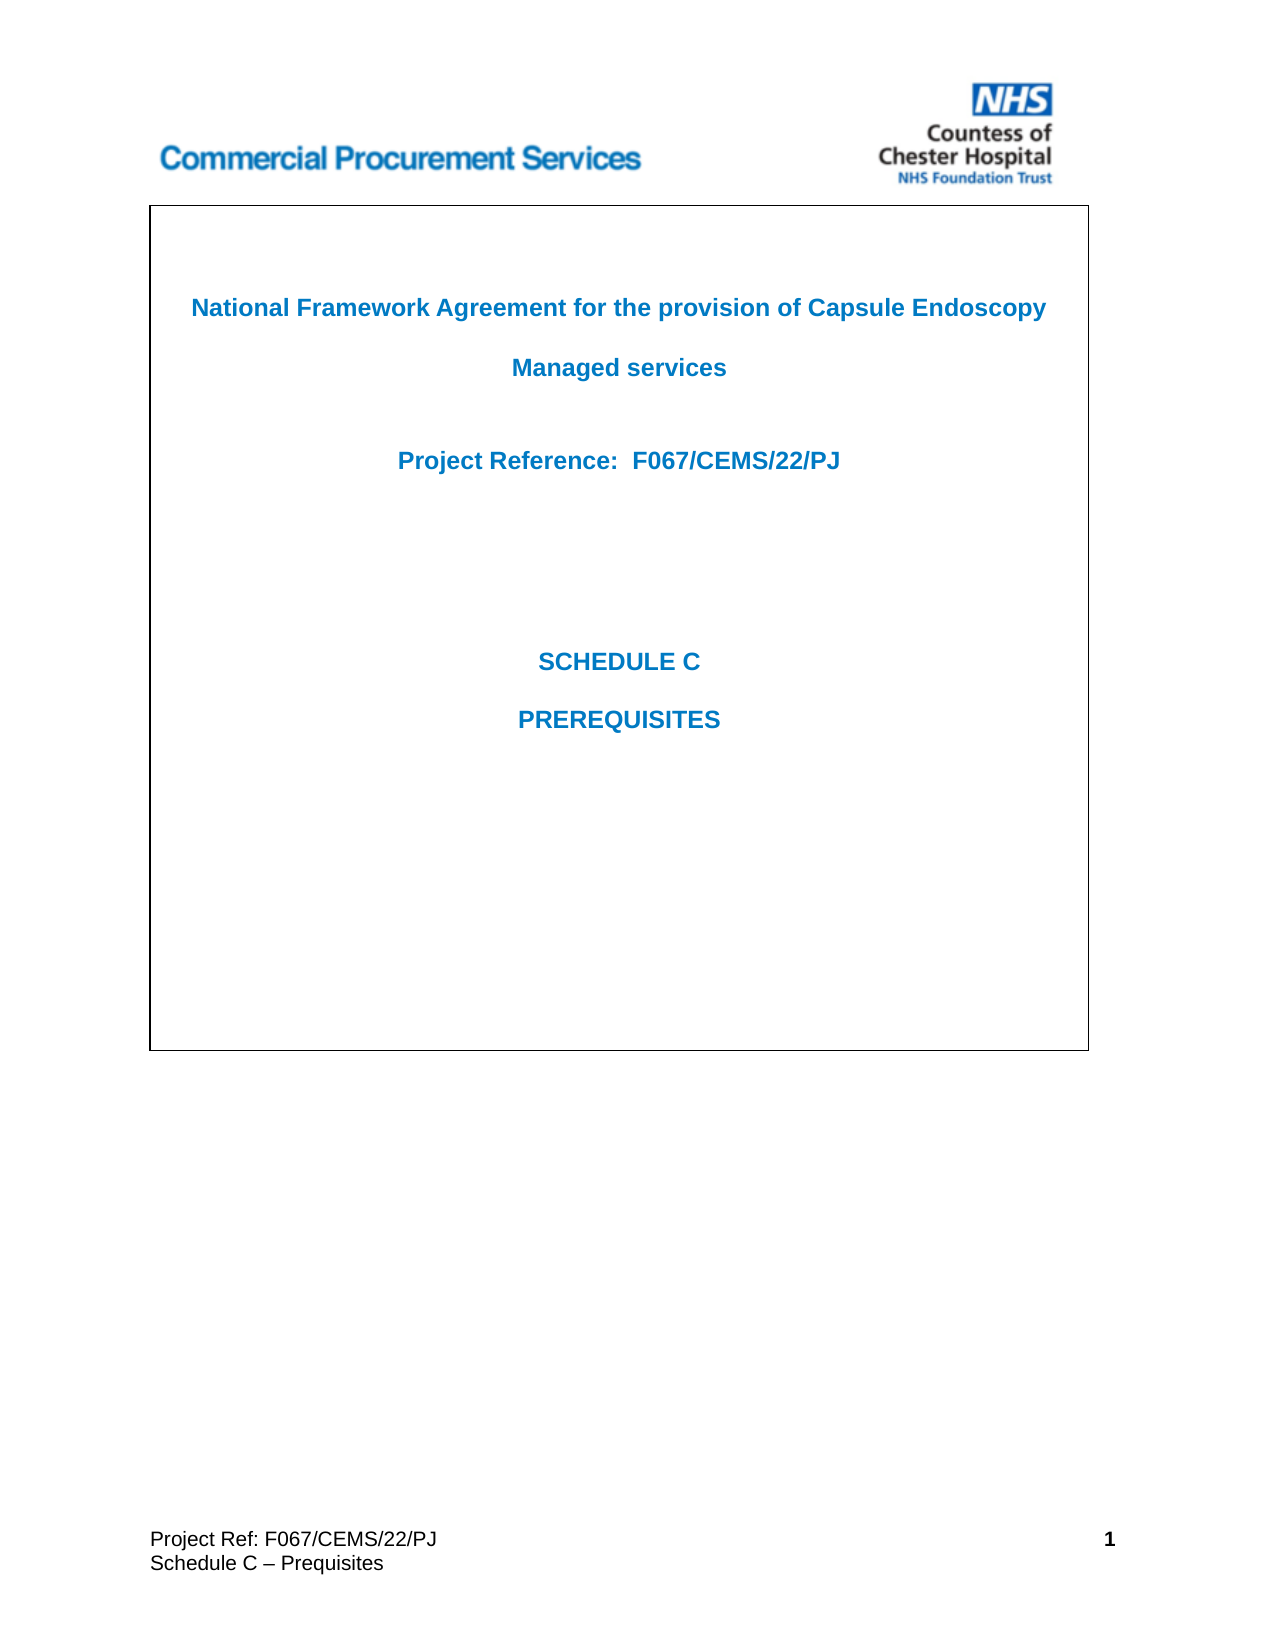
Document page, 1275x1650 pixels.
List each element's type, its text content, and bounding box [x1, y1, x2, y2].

table_header National Framework Agreement for the provision of Capsule Endoscopy Managed services Project Reference: F067/CEMS/22/PJ SCHEDULE C PREREQUISITES [151, 206, 1088, 1050]
picture [150, 75, 1059, 205]
